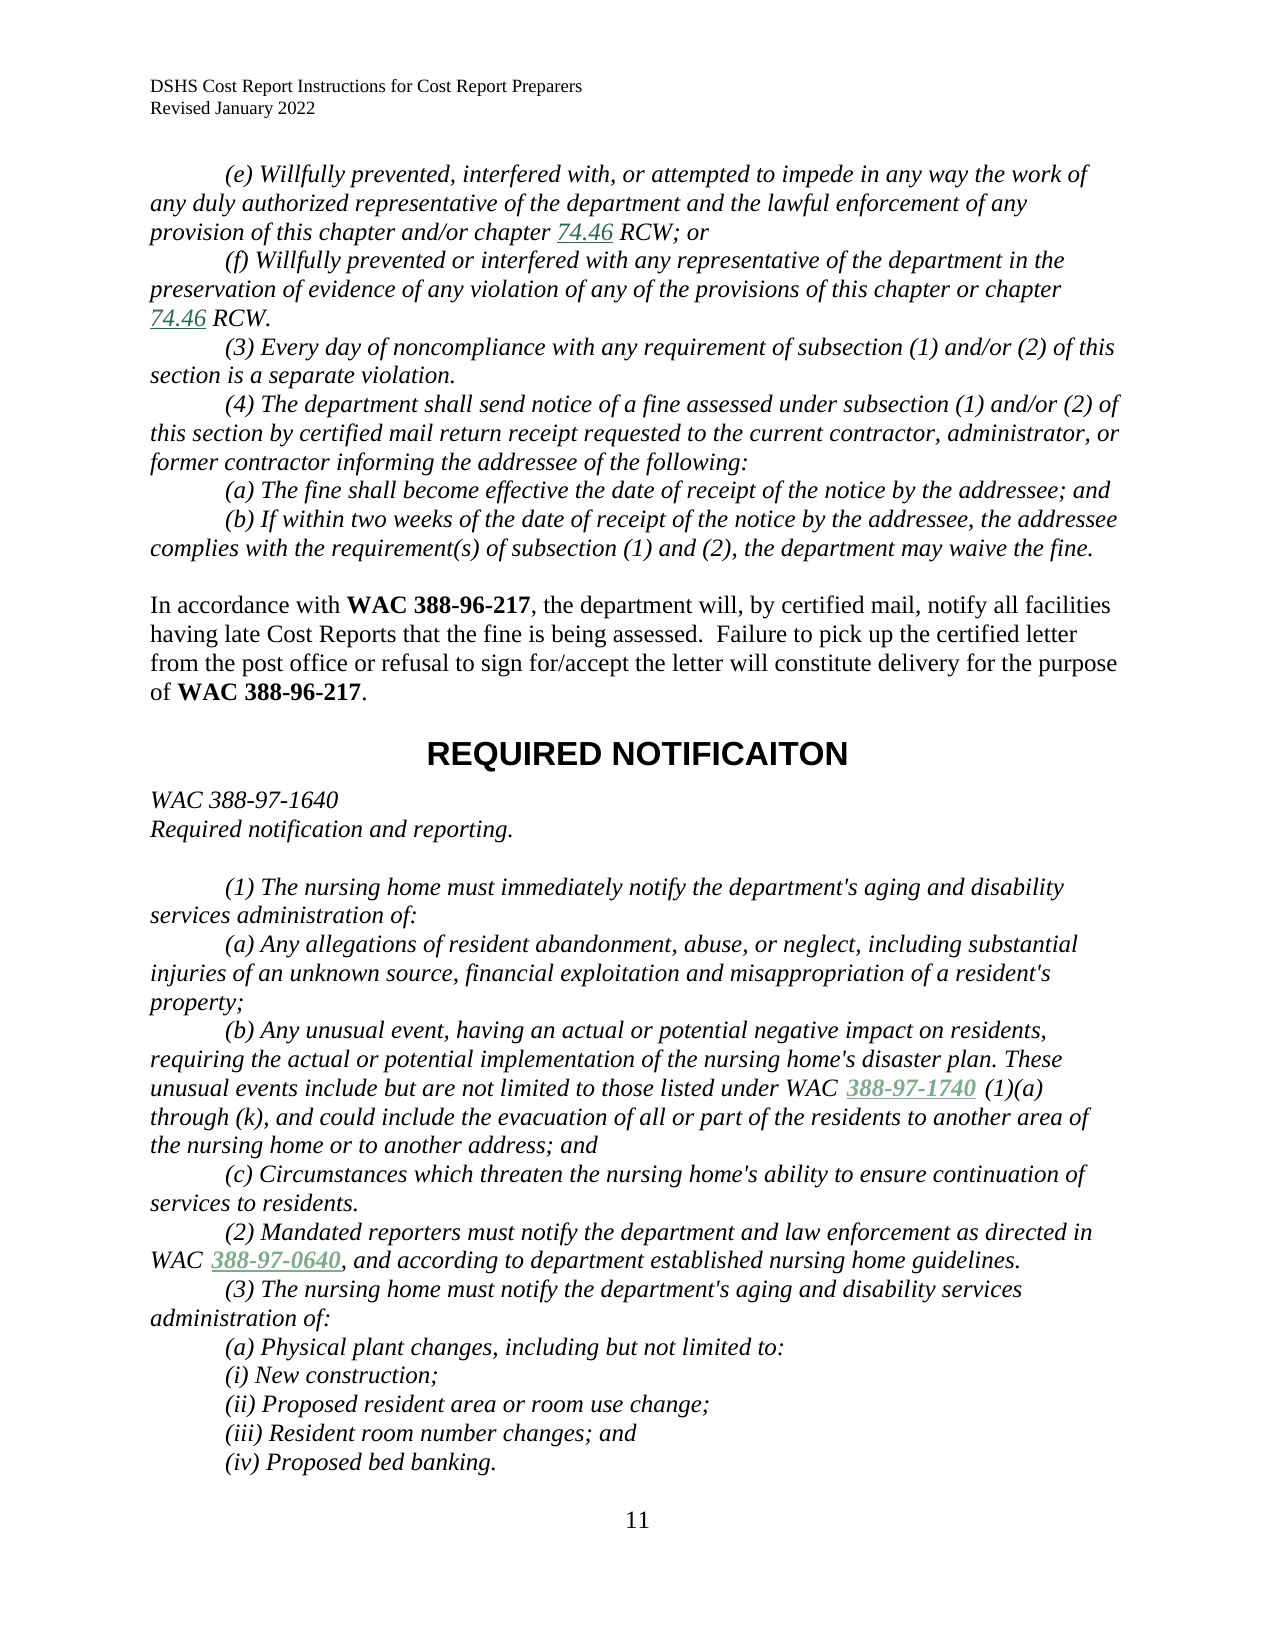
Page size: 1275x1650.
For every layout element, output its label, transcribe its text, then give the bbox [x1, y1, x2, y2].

text (b) If within two weeks of the date of receipt of the notice by the addressee, the addressee complies with the requirement(s) of subsection (1) and (2), the department may waive the fine. [150, 504, 1125, 562]
text (e) Willfully prevented, interfered with, or attempted to impede in any way the work of any duly authorized representative of the department and the lawful enforcement of any provision of this chapter and/or chapter 74.46 RCW; or [150, 159, 1125, 246]
text (4) The department shall send notice of a fine assessed under subsection (1) and/or (2) of this section by certified mail return receipt requested to the current contractor, administrator, or former contractor informing the addressee of the following: [150, 389, 1125, 476]
text (a) Physical plant changes, including but not limited to: [150, 1332, 1125, 1360]
text Required notification and reporting. [150, 814, 1125, 843]
text (1) The nursing home must immediately notify the department's aging and disability services administration of: [150, 872, 1125, 929]
text (a) The fine shall become effective the date of receipt of the notice by the addressee; and [150, 476, 1125, 504]
text (iii) Resident room number changes; and [150, 1418, 1125, 1447]
text (3) The nursing home must notify the department's aging and disability services administration of: [150, 1274, 1125, 1332]
text (iv) Proposed bed banking. [150, 1447, 1125, 1475]
text (c) Circumstances which threaten the nursing home's ability to ensure continuation of services to residents. [150, 1159, 1125, 1217]
text (f) Willfully prevented or interfered with any representative of the department in the preservation of evidence of any violation of any of the provisions of this chapter or chapter 74.46 RCW. [150, 246, 1125, 332]
text (a) Any allegations of resident abandonment, abuse, or neglect, including substantial injuries of an unknown source, financial exploitation and misappropriation of a resident's property; [150, 929, 1125, 1015]
subtitle REQUIRED NOTIFICAITON [150, 734, 1125, 773]
text (i) New construction; [150, 1360, 1125, 1389]
text (3) Every day of noncompliance with any requirement of subsection (1) and/or (2) of this section is a separate violation. [150, 332, 1125, 389]
text (b) Any unusual event, having an actual or potential negative impact on residents, requiring the actual or potential implementation of the nursing home's disaster plan. These unusual events include but are not limited to those listed under WAC 388-97-1740 (1)(a) through (k), and could include the evacuation of all or part of the residents to another area of the nursing home or to another address; and [150, 1015, 1125, 1159]
text (2) Mandated reporters must notify the department and law enforcement as directed in WAC 388-97-0640, and according to department established nursing home guidelines. [150, 1217, 1125, 1274]
text WAC 388-97-1640 [150, 785, 1125, 814]
text (ii) Proposed resident area or room use change; [150, 1389, 1125, 1418]
list In accordance with WAC 388-96-217, the department will, by certified mail, notify all facilities having late Cost Reports that the fine is being assessed. Failure to pick up the certified letter from the post office or refusal to sign for/accept the letter will constitute delivery for the purpose of WAC 388-96-217. [150, 591, 1125, 706]
